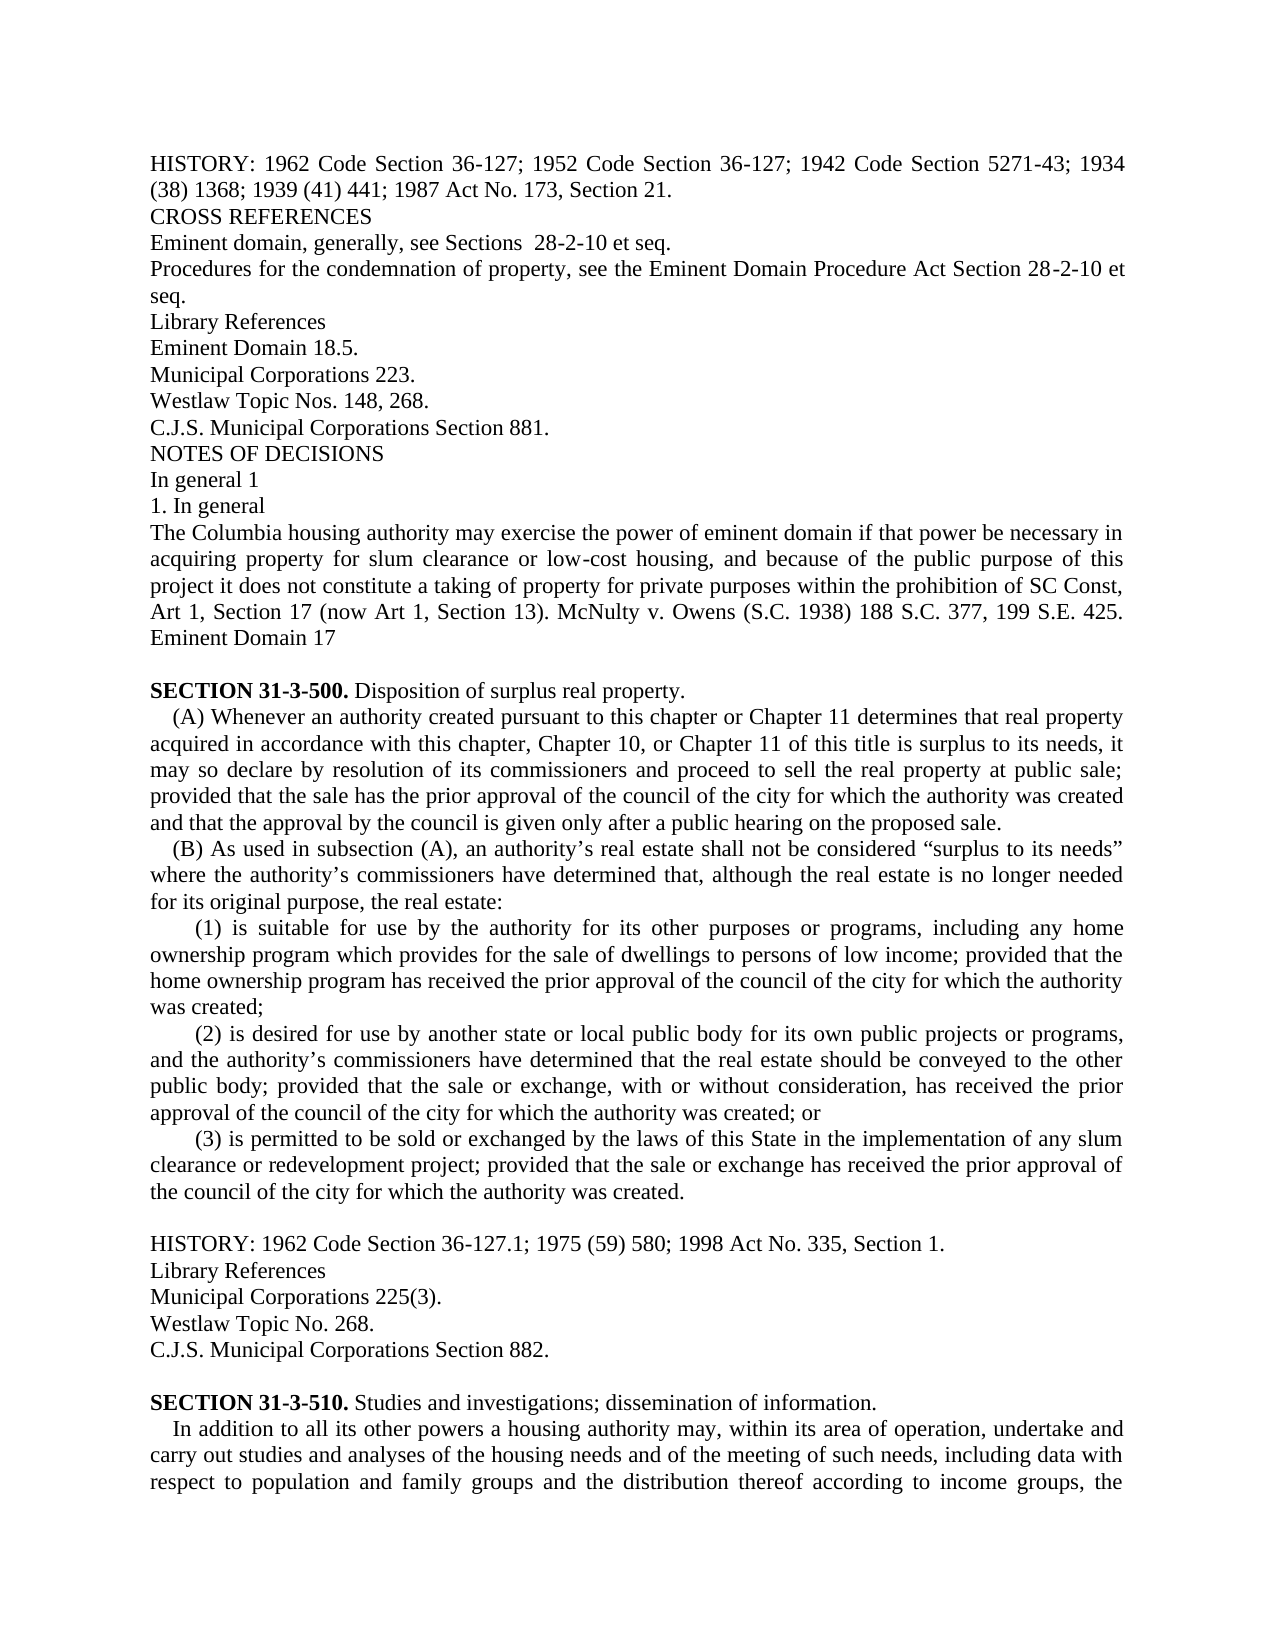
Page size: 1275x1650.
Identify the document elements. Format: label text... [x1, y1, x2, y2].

text The Columbia housing authority may exercise the power of eminent domain if that power be necessary in acquiring property for slum clearance or low-cost housing, and because of the public purpose of this project it does not constitute a taking of property for private purposes within the prohibition of SC Const, Art 1, Section 17 (now Art 1, Section 13). McNulty v. Owens (S.C. 1938) 188 S.C. 377, 199 S.E. 425. Eminent Domain 17 [150, 519, 1125, 651]
text Municipal Corporations 225(3). [150, 1283, 1125, 1309]
text Eminent domain, generally, see Sections 28-2-10 et seq. [150, 229, 1125, 255]
text In general 1 [150, 466, 1125, 493]
text Municipal Corporations 223. [150, 361, 1125, 387]
text Eminent Domain 18.5. [150, 334, 1125, 361]
text (B) As used in subsection (A), an authority’s real estate shall not be considered “surplus to its needs” where the authority’s commissioners have determined that, although the real estate is no longer needed for its original purpose, the real estate: [150, 835, 1125, 914]
text (3) is permitted to be sold or exchanged by the laws of this State in the implementation of any slum clearance or redevelopment project; provided that the sale or exchange has received the prior approval of the council of the city for which the authority was created. [150, 1125, 1125, 1204]
text (2) is desired for use by another state or local public body for its own public projects or programs, and the authority’s commissioners have determined that the real estate should be conveyed to the other public body; provided that the sale or exchange, with or without consideration, has received the prior approval of the council of the city for which the authority was created; or [150, 1020, 1125, 1125]
text Westlaw Topic Nos. 148, 268. [150, 387, 1125, 413]
text C.J.S. Municipal Corporations Section 881. [150, 413, 1125, 440]
text Westlaw Topic No. 268. [150, 1309, 1125, 1336]
text Procedures for the condemnation of property, see the Eminent Domain Procedure Act Section 28-2-10 et seq. [150, 255, 1125, 308]
text SECTION 31-3-500. Disposition of surplus real property. [150, 677, 1125, 703]
text NOTES OF DECISIONS [150, 440, 1125, 466]
text C.J.S. Municipal Corporations Section 882. [150, 1336, 1125, 1362]
text CROSS REFERENCES [150, 203, 1125, 229]
text HISTORY: 1962 Code Section 36-127; 1952 Code Section 36-127; 1942 Code Section 5271-43; 1934 (38) 1368; 1939 (41) 441; 1987 Act No. 173, Section 21. [150, 150, 1125, 203]
text (1) is suitable for use by the authority for its other purposes or programs, including any home ownership program which provides for the sale of dwellings to persons of low income; provided that the home ownership program has received the prior approval of the council of the city for which the authority was created; [150, 914, 1125, 1020]
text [150, 1415, 1125, 1494]
text SECTION 31-3-510. Studies and investigations; dissemination of information. [150, 1389, 1125, 1415]
text Library References [150, 308, 1125, 334]
text HISTORY: 1962 Code Section 36-127.1; 1975 (59) 580; 1998 Act No. 335, Section 1. [150, 1231, 1125, 1257]
text 1. In general [150, 493, 1125, 519]
text Library References [150, 1257, 1125, 1283]
text (A) Whenever an authority created pursuant to this chapter or Chapter 11 determines that real property acquired in accordance with this chapter, Chapter 10, or Chapter 11 of this title is surplus to its needs, it may so declare by resolution of its commissioners and proceed to sell the real property at public sale; provided that the sale has the prior approval of the council of the city for which the authority was created and that the approval by the council is given only after a public hearing on the proposed sale. [150, 703, 1125, 835]
